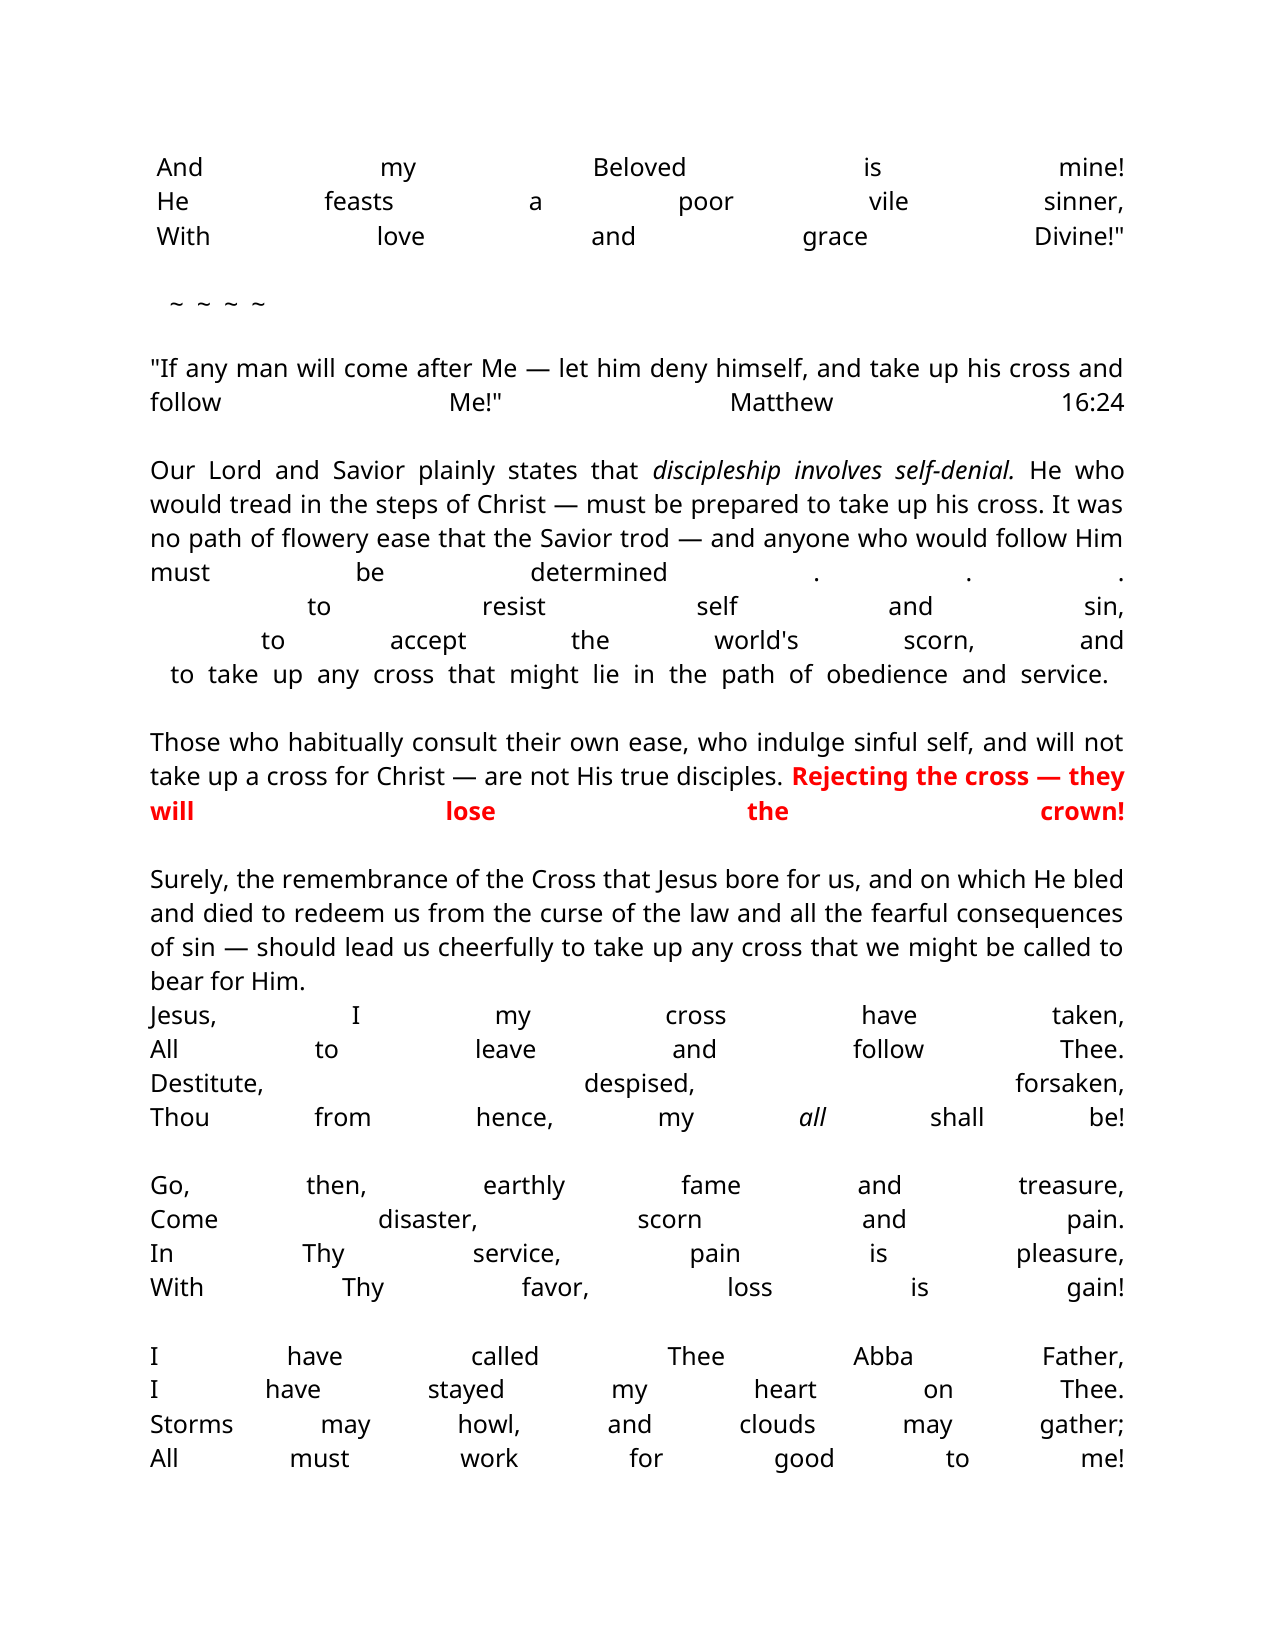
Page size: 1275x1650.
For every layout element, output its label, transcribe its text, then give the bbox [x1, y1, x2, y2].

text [150, 150, 1125, 286]
text ~ ~ ~ ~ [150, 286, 1125, 320]
text "If any man will come after Me — let him deny himself, and take up his cross and follow Me!" Matthew 16:24 Our Lord and Savior plainly states that discipleship involves self-denial. He who would tread in the steps of Christ — must be prepared to take up his cross. It was no path of flowery ease that the Savior trod — and anyone who would follow Him must be determined . . . to resist self and sin, to accept the world's scorn, and to take up any cross that might lie in the path of obedience and service. Those who habitually consult their own ease, who indulge sinful self, and will not take up a cross for Christ — are not His true disciples. Rejecting the cross — they will lose the crown! Surely, the remembrance of the Cross that Jesus bore for us, and on which He bled and died to redeem us from the curse of the law and all the fearful consequences of sin — should lead us cheerfully to take up any cross that we might be called to bear for Him. [150, 320, 1125, 997]
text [150, 997, 1125, 1474]
